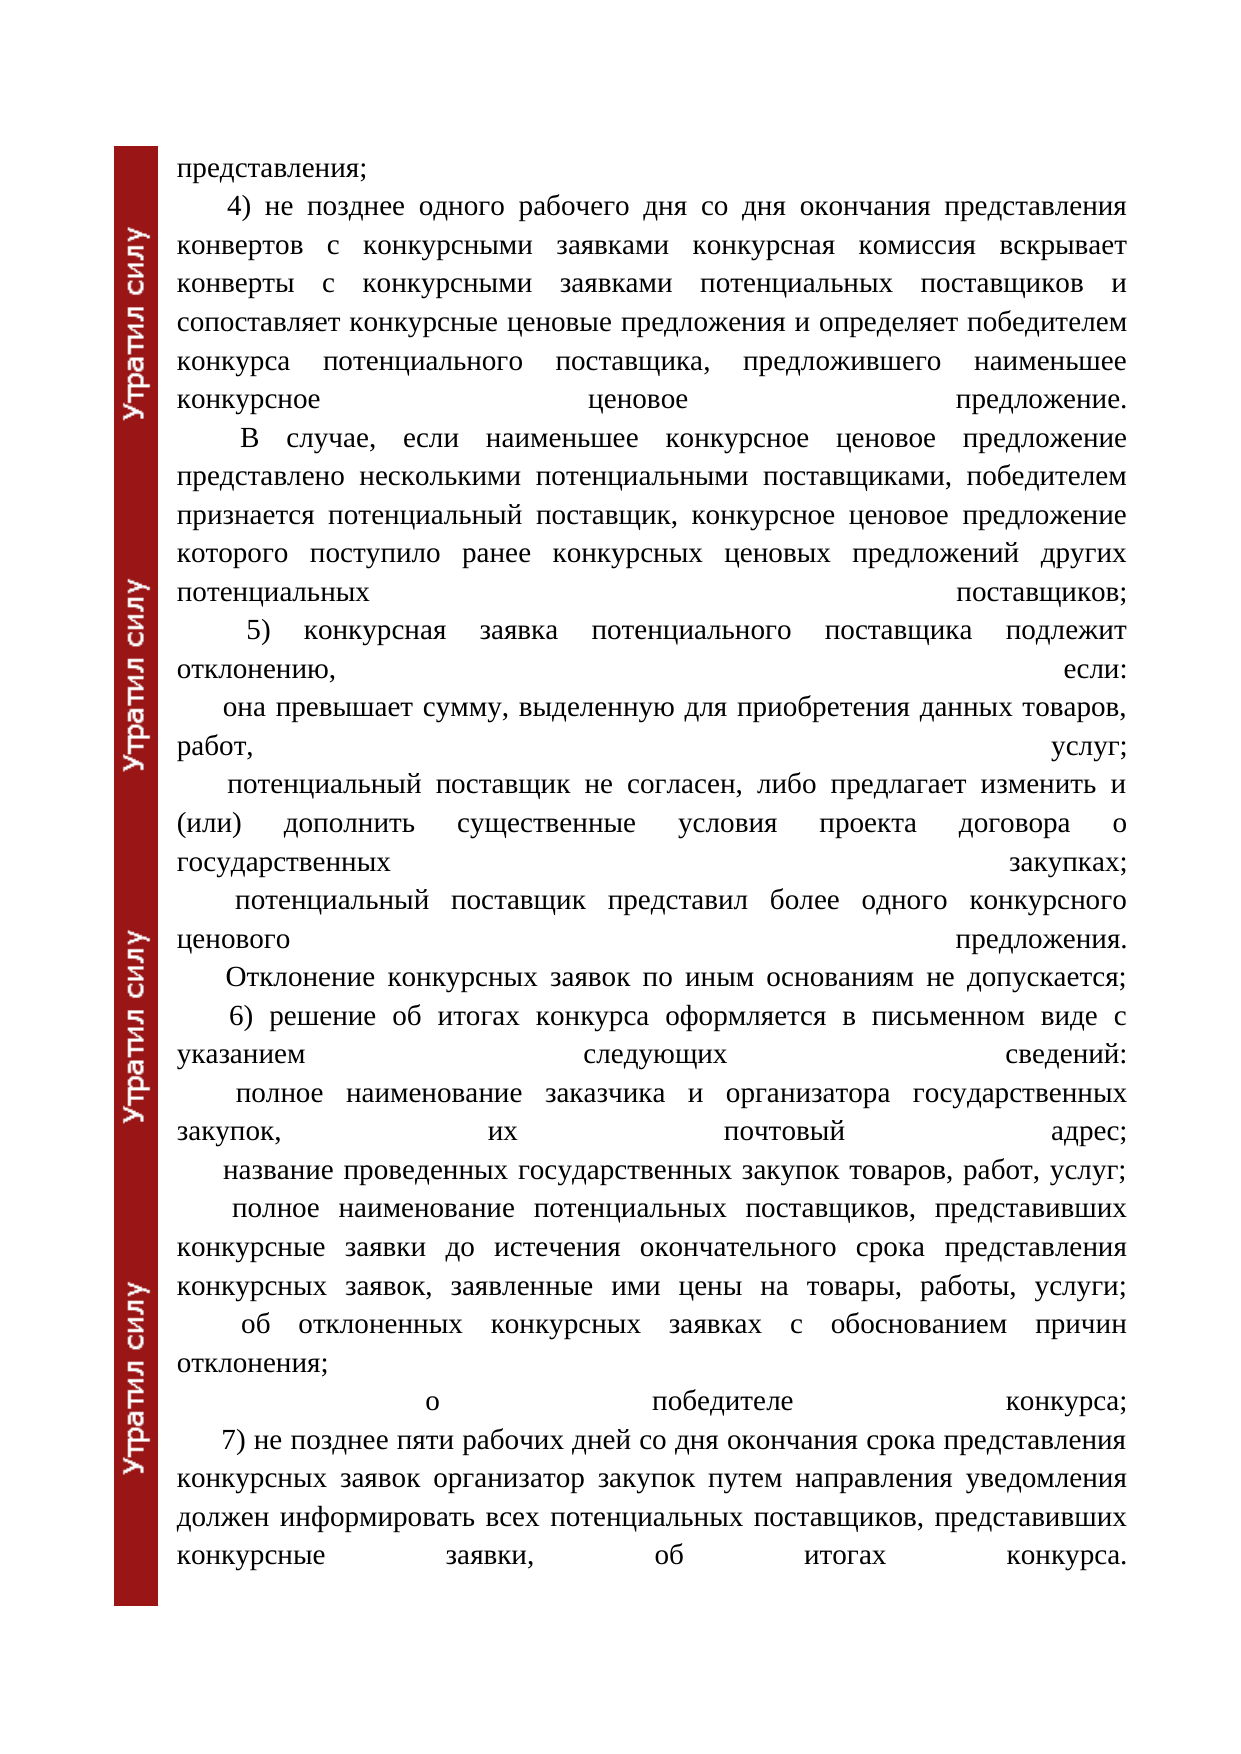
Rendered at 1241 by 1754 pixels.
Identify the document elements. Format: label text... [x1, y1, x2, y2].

picture [114, 146, 158, 150]
picture [114, 1571, 158, 1606]
